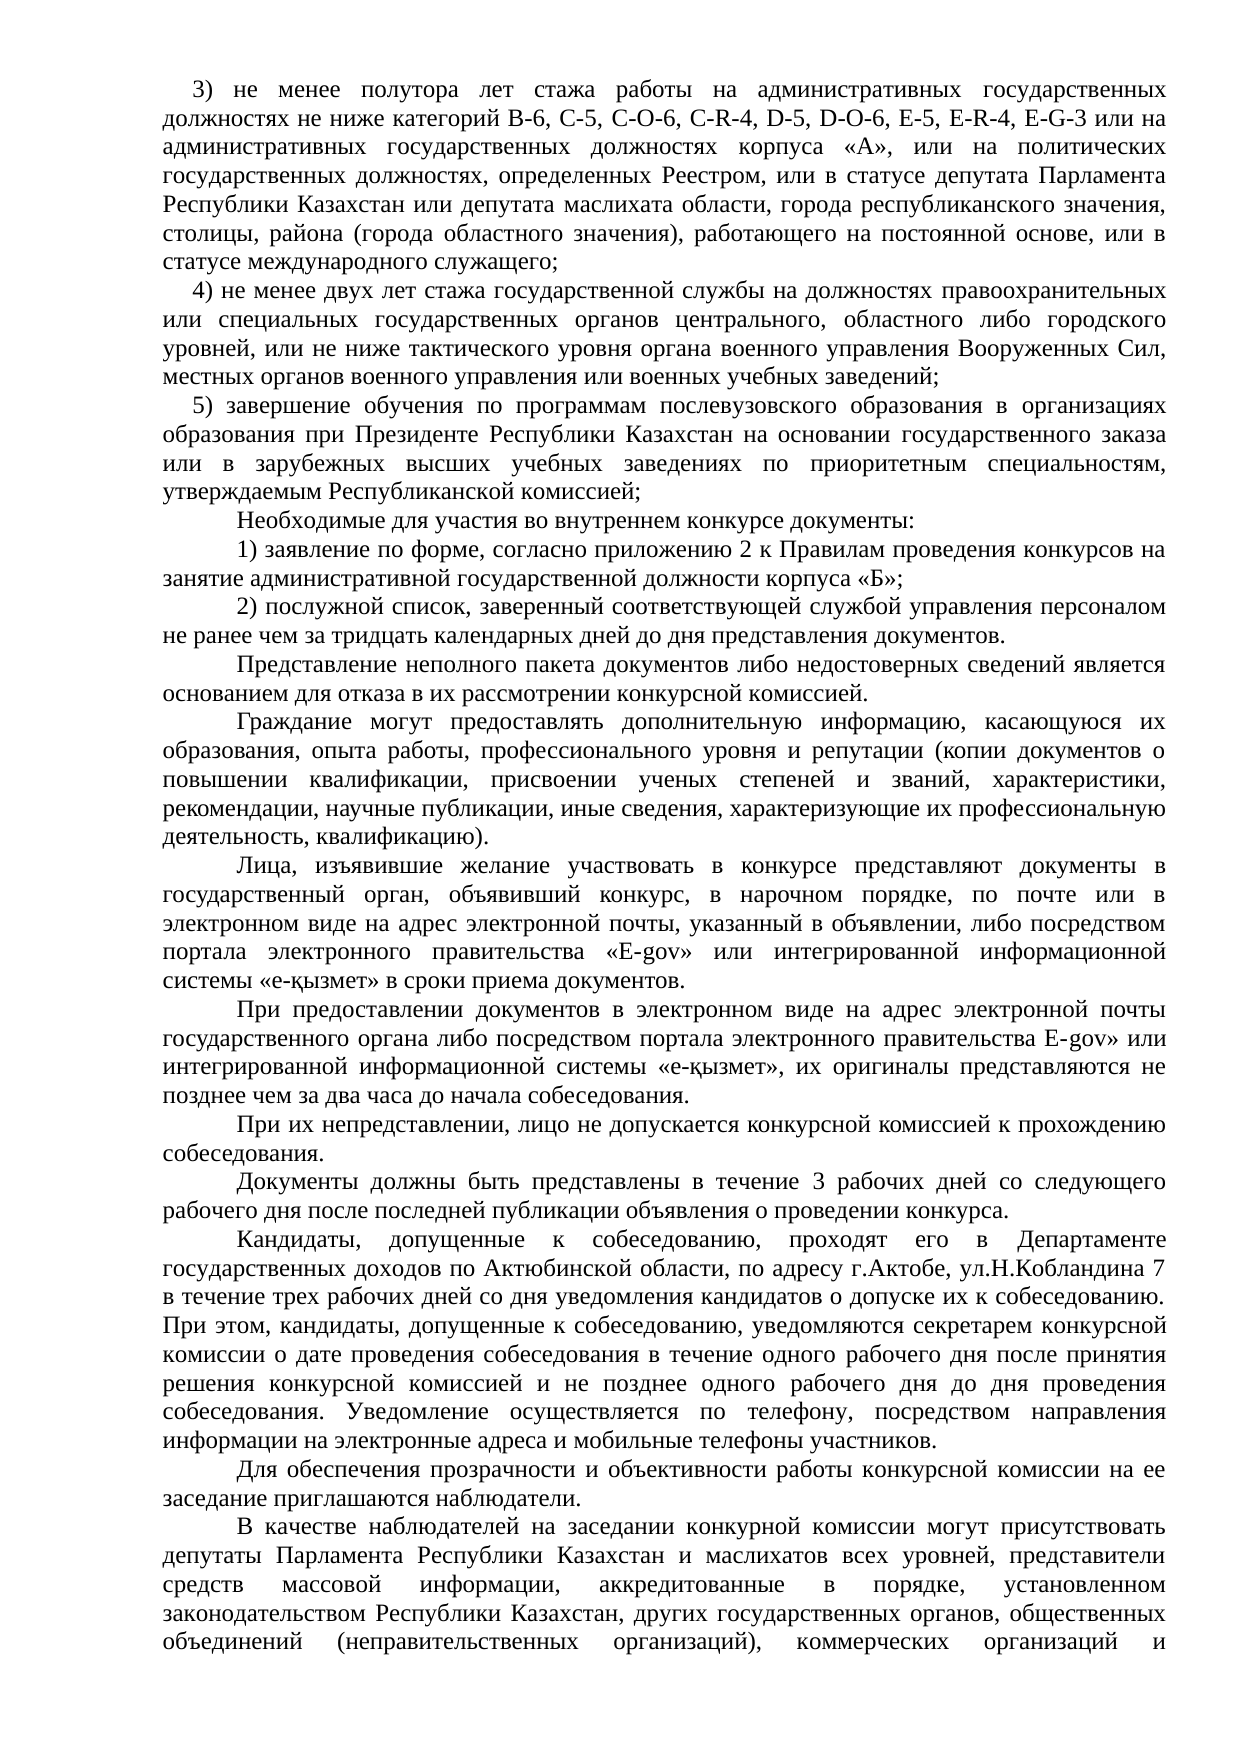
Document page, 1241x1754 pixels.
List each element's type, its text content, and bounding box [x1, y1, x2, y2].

text 1) заявление по форме, согласно приложению 2 к Правилам проведения конкурсов на занятие административной государственной должности корпуса «Б»; [162, 534, 1167, 591]
text 4) не менее двух лет стажа государственной службы на должностях правоохранительных или специальных государственных органов центрального, областного либо городского уровней, или не ниже тактического уровня органа военного управления Вооруженных Сил, местных органов военного управления или военных учебных заведений; [162, 275, 1167, 390]
text При предоставлении документов в электронном виде на адрес электронной почты государственного органа либо посредством портала электронного правительства Е-gov» или интегрированной информационной системы «е-қызмет», их оригиналы представляются не позднее чем за два часа до начала собеседования. [162, 994, 1167, 1109]
text 5) завершение обучения по программам послевузовского образования в организациях образования при Президенте Республики Казахстан на основании государственного заказа или в зарубежных высших учебных заведениях по приоритетным специальностям, утверждаемым Республиканской комиссией; [162, 390, 1167, 505]
text Необходимые для участия во внутреннем конкурсе документы: [162, 505, 1167, 534]
text Кандидаты, допущенные к собеседованию, проходят его в Департаменте государственных доходов по Актюбинской области, по адресу г.Актобе, ул.Н.Кобландина 7 в течение трех рабочих дней со дня уведомления кандидатов о допуске их к собеседованию. При этом, кандидаты, допущенные к собеседованию, уведомляются секретарем конкурсной комиссии о дате проведения собеседования в течение одного рабочего дня после принятия решения конкурсной комиссией и не позднее одного рабочего дня до дня проведения собеседования. Уведомление осуществляется по телефону, посредством направления информации на электронные адреса и мобильные телефоны участников. [162, 1224, 1167, 1454]
text Документы должны быть представлены в течение 3 рабочих дней со следующего рабочего дня после последней публикации объявления о проведении конкурса. [162, 1166, 1167, 1224]
list 2) послужной список, заверенный соответствующей службой управления персоналом не ранее чем за тридцать календарных дней до дня представления документов. [162, 591, 1167, 649]
text Для обеспечения прозрачности и объективности работы конкурсной комиссии на ее заседание приглашаются наблюдатели. [162, 1454, 1167, 1511]
text Граждание могут предоставлять дополнительную информацию, касающуюся их образования, опыта работы, профессионального уровня и репутации (копии документов о повышении квалификации, присвоении ученых степеней и званий, характеристики, рекомендации, научные публикации, иные сведения, характеризующие их профессиональную деятельность, квалификацию). [162, 706, 1167, 850]
text При их непредставлении, лицо не допускается конкурсной комиссией к прохождению собеседования. [162, 1109, 1167, 1166]
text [162, 1511, 1167, 1655]
text Представление неполного пакета документов либо недостоверных сведений является основанием для отказа в их рассмотрении конкурсной комиссией. [162, 649, 1167, 706]
text 3) не менее полутора лет стажа работы на административных государственных должностях не ниже категорий В-6, С-5, C-O-6, C-R-4, D-5, D-O-6, Е-5, E-R-4, E-G-3 или на административных государственных должностях корпуса «А», или на политических государственных должностях, определенных Реестром, или в статусе депутата Парламента Республики Казахстан или депутата маслихата области, города республиканского значения, столицы, района (города областного значения), работающего на постоянной основе, или в статусе международного служащего; [162, 74, 1167, 275]
text Лица, изъявившие желание участвовать в конкурсе представляют документы в государственный орган, объявивший конкурс, в нарочном порядке, по почте или в электронном виде на адрес электронной почты, указанный в объявлении, либо посредством портала электронного правительства «Е-gov» или интегрированной информационной системы «е-қызмет» в сроки приема документов. [162, 850, 1167, 994]
